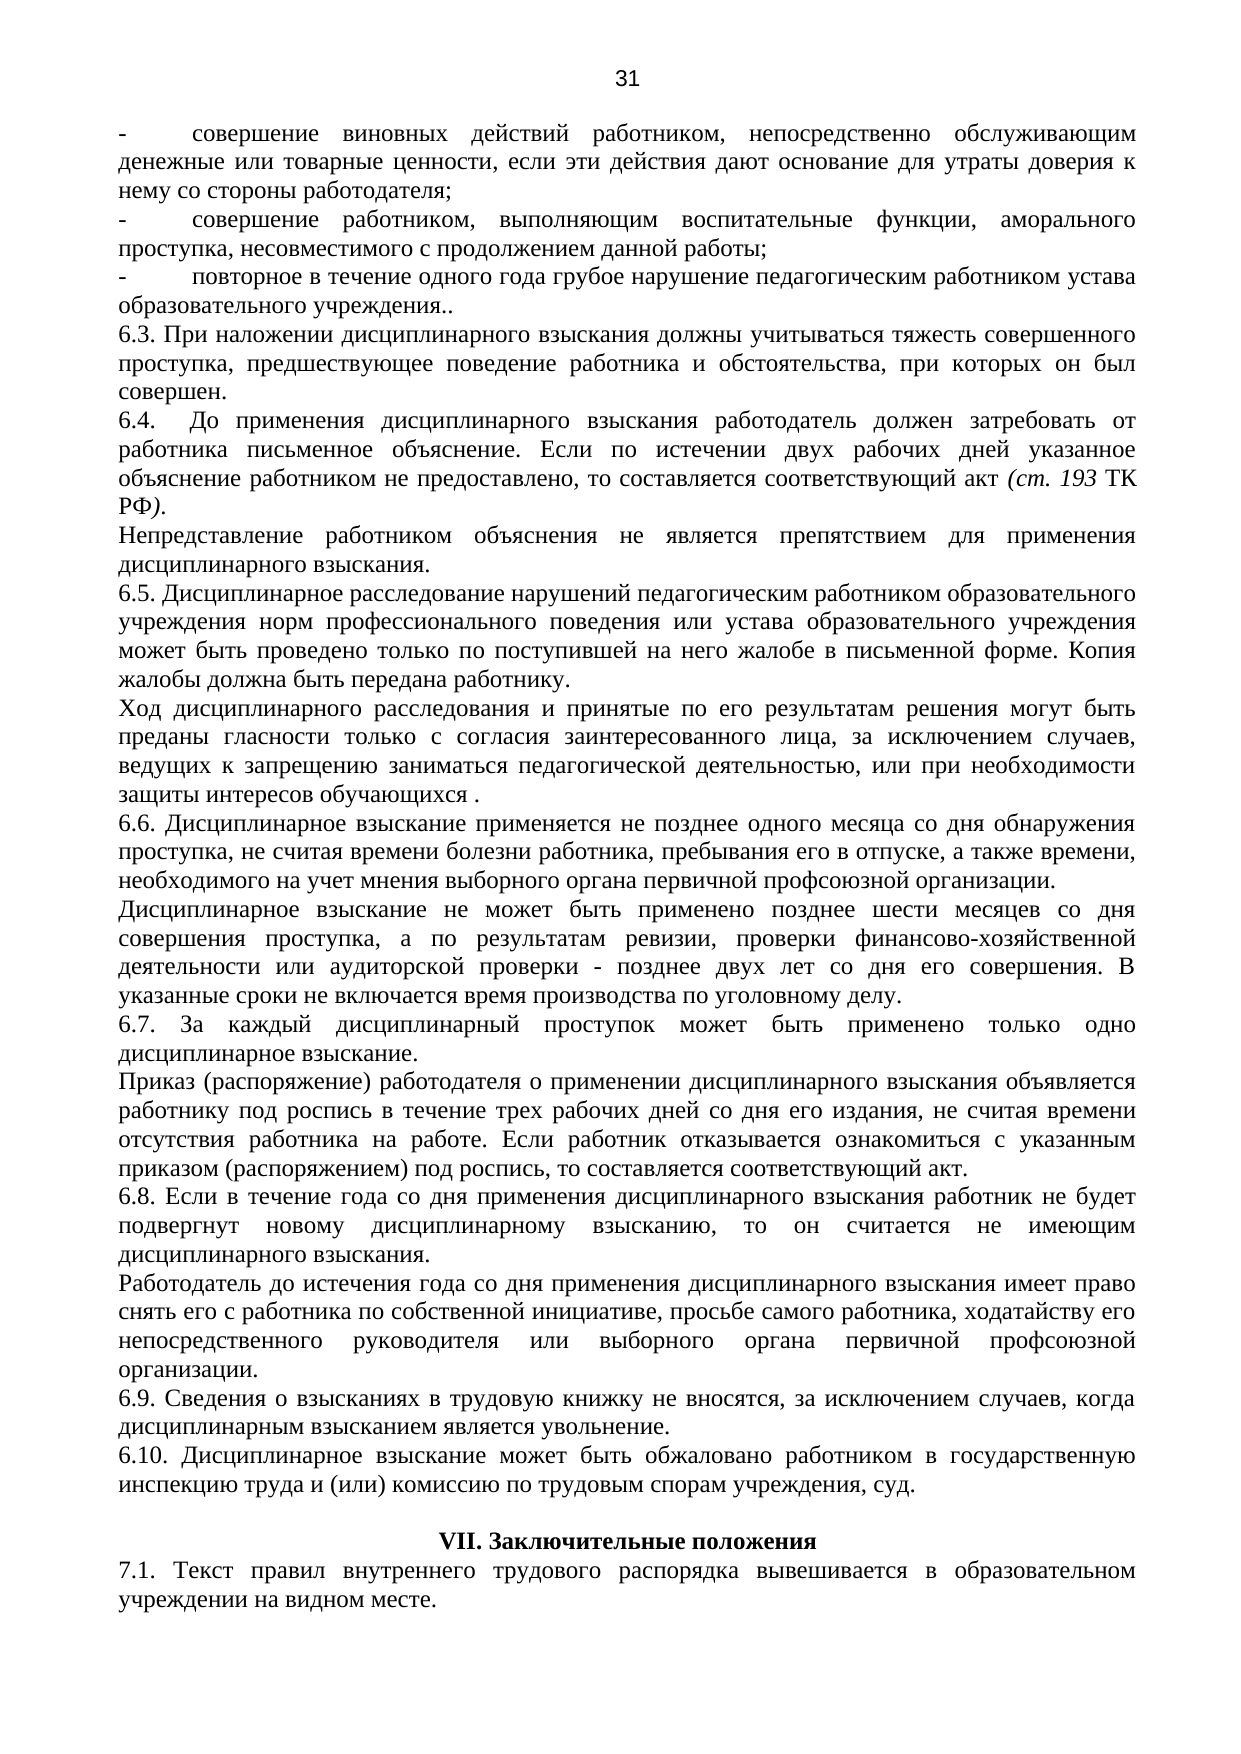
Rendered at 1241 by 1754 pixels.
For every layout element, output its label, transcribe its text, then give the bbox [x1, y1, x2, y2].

text 6.9. Сведения о взысканиях в трудовую книжку не вносятся, за исключением случаев, когда дисциплинарным взысканием является увольнение. [118, 1383, 1137, 1440]
text VII. Заключительные положения [118, 1526, 1137, 1555]
text Непредставление работником объяснения не является препятствием для применения дисциплинарного взыскания. [118, 520, 1137, 578]
text Дисциплинарное взыскание не может быть применено позднее шести месяцев со дня совершения проступка, а по результатам ревизии, проверки финансово-хозяйственной деятельности или аудиторской проверки - позднее двух лет со дня его совершения. В указанные сроки не включается время производства по уголовному делу. [118, 894, 1137, 1009]
text 6.10. Дисциплинарное взыскание может быть обжаловано работником в государственную инспекцию труда и (или) комиссию по трудовым спорам учреждения, суд. [118, 1440, 1137, 1498]
text 6.4. До применения дисциплинарного взыскания работодатель должен затребовать от работника письменное объяснение. Если по истечении двух рабочих дней указанное объяснение работником не предоставлено, то составляется соответствующий акт (ст. 193 ТК РФ). [118, 405, 1137, 520]
text 6.3. При наложении дисциплинарного взыскания должны учитываться тяжесть совершенного проступка, предшествующее поведение работника и обстоятельства, при которых он был совершен. [118, 319, 1137, 405]
text 6.8. Если в течение года со дня применения дисциплинарного взыскания работник не будет подвергнут новому дисциплинарному взысканию, то он считается не имеющим дисциплинарного взыскания. [118, 1181, 1137, 1268]
text 6.6. Дисциплинарное взыскание применяется не позднее одного месяца со дня обнаружения проступка, не считая времени болезни работника, пребывания его в отпуске, а также времени, необходимого на учет мнения выборного органа первичной профсоюзной организации. [118, 808, 1137, 894]
list повторное в течение одного года грубое нарушение педагогическим работником устава образовательного учреждения.. [118, 261, 1137, 319]
text 6.7. За каждый дисциплинарный проступок может быть применено только одно дисциплинарное взыскание. [118, 1009, 1137, 1066]
list совершение виновных действий работником, непосредственно обслуживающим денежные или товарные ценности, если эти действия дают основание для утраты доверия к нему со стороны работодателя; [118, 118, 1137, 204]
text Приказ (распоряжение) работодателя о применении дисциплинарного взыскания объявляется работнику под роспись в течение трех рабочих дней со дня его издания, не считая времени отсутствия работника на работе. Если работник отказывается ознакомиться с указанным приказом (распоряжением) под роспись, то составляется соответствующий акт. [118, 1066, 1137, 1181]
text 7.1. Текст правил внутреннего трудового распорядка вывешивается в образовательном учреждении на видном месте. [118, 1555, 1137, 1613]
text 6.5. Дисциплинарное расследование нарушений педагогическим работником образовательного учреждения норм профессионального поведения или устава образовательного учреждения может быть проведено только по поступившей на него жалобе в письменной форме. Копия жалобы должна быть передана работнику. [118, 578, 1137, 693]
list совершение работником, выполняющим воспитательные функции, аморального проступка, несовместимого с продолжением данной работы; [118, 204, 1137, 261]
text Ход дисциплинарного расследования и принятые по его результатам решения могут быть преданы гласности только с согласия заинтересованного лица, за исключением случаев, ведущих к запрещению заниматься педагогической деятельностью, или при необходимости защиты интересов обучающихся . [118, 693, 1137, 808]
text Работодатель до истечения года со дня применения дисциплинарного взыскания имеет право снять его с работника по собственной инициативе, просьбе самого работника, ходатайству его непосредственного руководителя или выборного органа первичной профсоюзной организации. [118, 1268, 1137, 1383]
